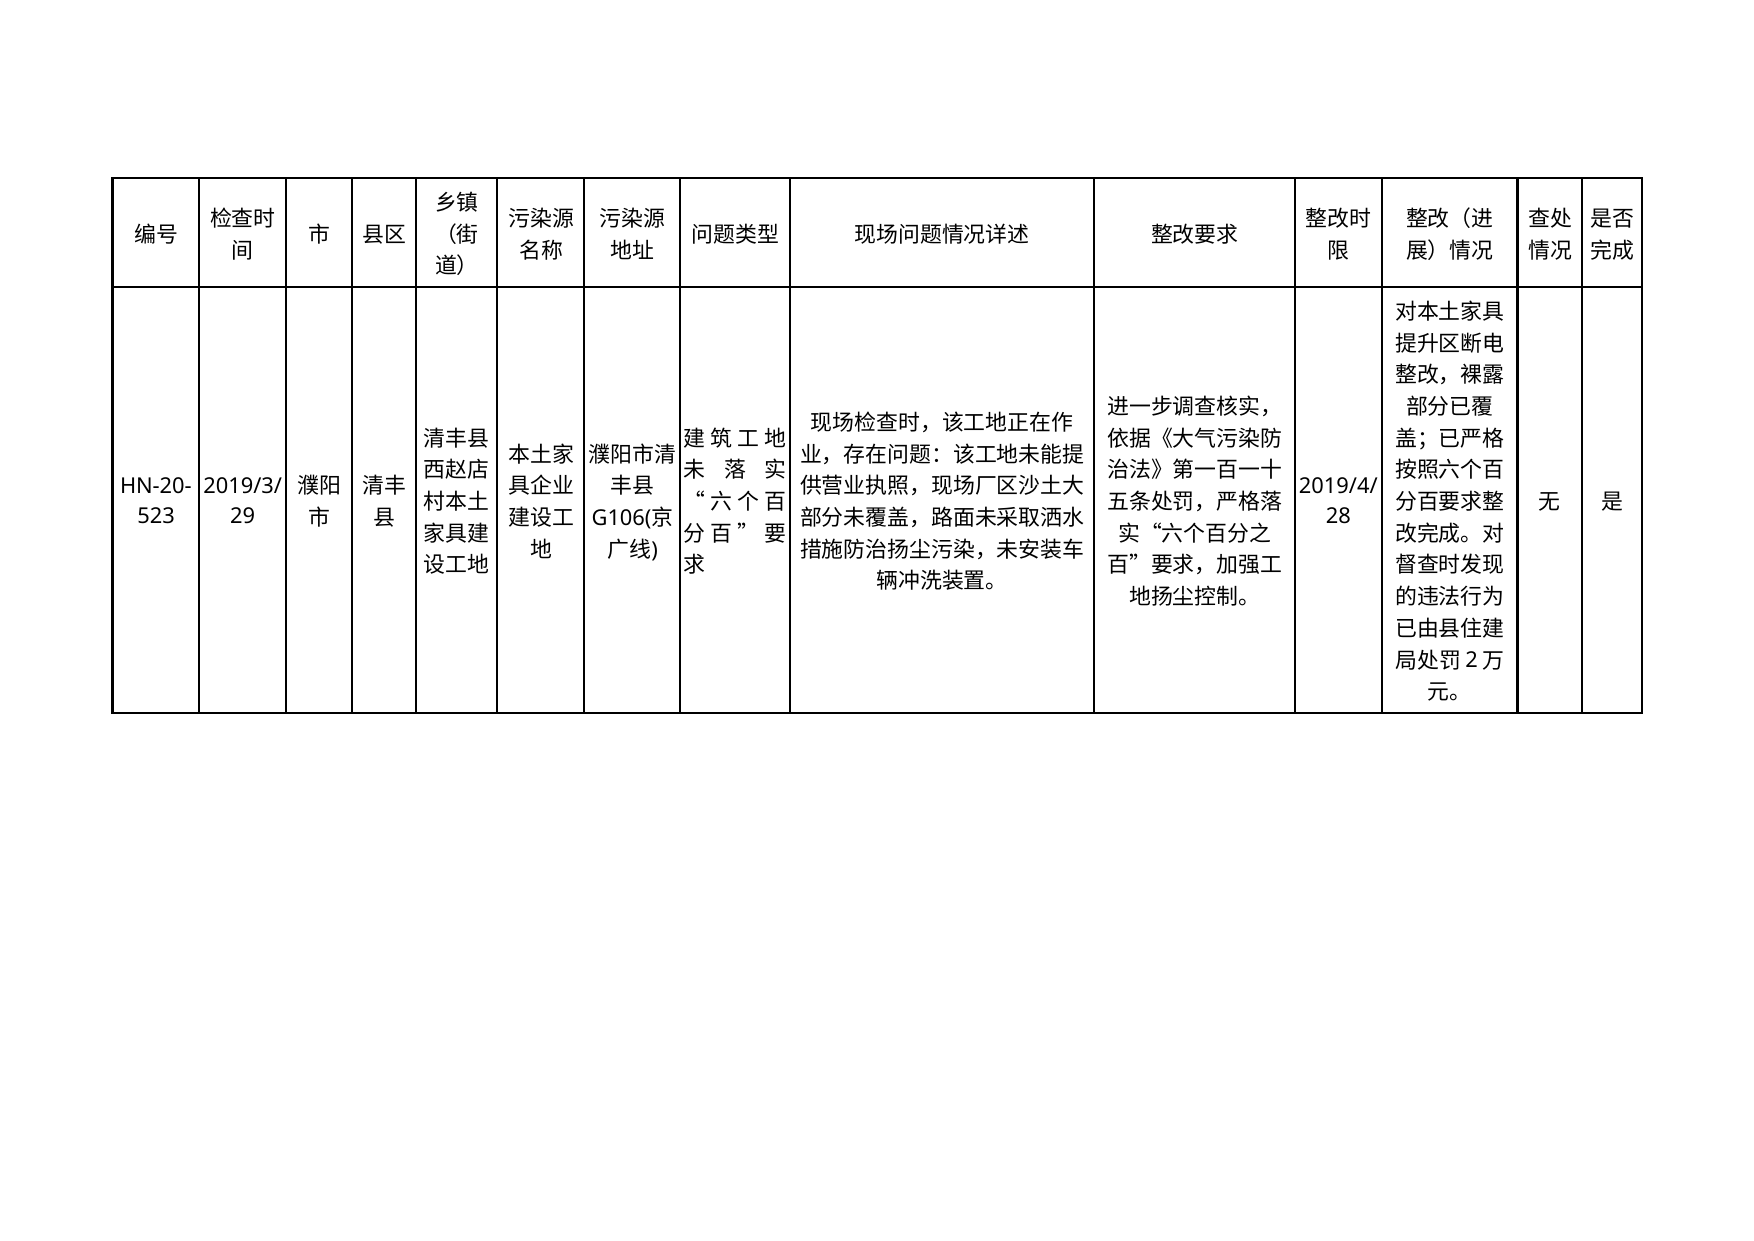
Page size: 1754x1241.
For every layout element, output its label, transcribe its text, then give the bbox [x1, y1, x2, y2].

table_cell 是 [1583, 288, 1641, 712]
table_header 污染源 地址 [585, 179, 679, 286]
table_header 查处情况 [1519, 179, 1581, 286]
table_header 县区 [353, 179, 415, 286]
table_header 整改时限 [1296, 179, 1381, 286]
table_header 问题类型 [681, 179, 789, 286]
table_cell 2019/3/29 [200, 288, 285, 712]
table_cell 建筑工地未落实“六个百分百”要求 [681, 288, 789, 712]
table_header 整改要求 [1095, 179, 1294, 286]
table_header 市 [287, 179, 351, 286]
table_header 现场问题情况详述 [791, 179, 1093, 286]
table_cell HN-20-523 [114, 288, 198, 712]
table_cell 本土家具企业建设工地 [498, 288, 583, 712]
table_cell 濮阳市 [287, 288, 351, 712]
table_header 检查时间 [200, 179, 285, 286]
table_header 整改（进展）情况 [1383, 179, 1516, 286]
table_cell 清丰县 [353, 288, 415, 712]
table_header 编号 [114, 179, 198, 286]
table_cell 濮阳市清丰县G106(京广线) [585, 288, 679, 712]
table_cell 2019/4/28 [1296, 288, 1381, 712]
table_cell 进一步调查核实，依据《大气污染防治法》第一百一十五条处罚，严格落实“六个百分之百”要求，加强工地扬尘控制。 [1095, 288, 1294, 712]
table_header 乡镇 （街道） [417, 179, 496, 286]
table_cell 清丰县西赵店村本土家具建设工地 [417, 288, 496, 712]
table_cell 无 [1519, 288, 1581, 712]
table_cell 现场检查时，该工地正在作业，存在问题：该工地未能提供营业执照，现场厂区沙土大部分未覆盖，路面未采取洒水措施防治扬尘污染，未安装车辆冲洗装置。 [791, 288, 1093, 712]
table_header 是否完成 [1583, 179, 1641, 286]
table_header 污染源 名称 [498, 179, 583, 286]
table_cell 对本土家具提升区断电整改，裸露部分已覆盖；已严格按照六个百分百要求整改完成。对督查时发现的违法行为已由县住建局处罚2万元。 [1383, 288, 1516, 712]
